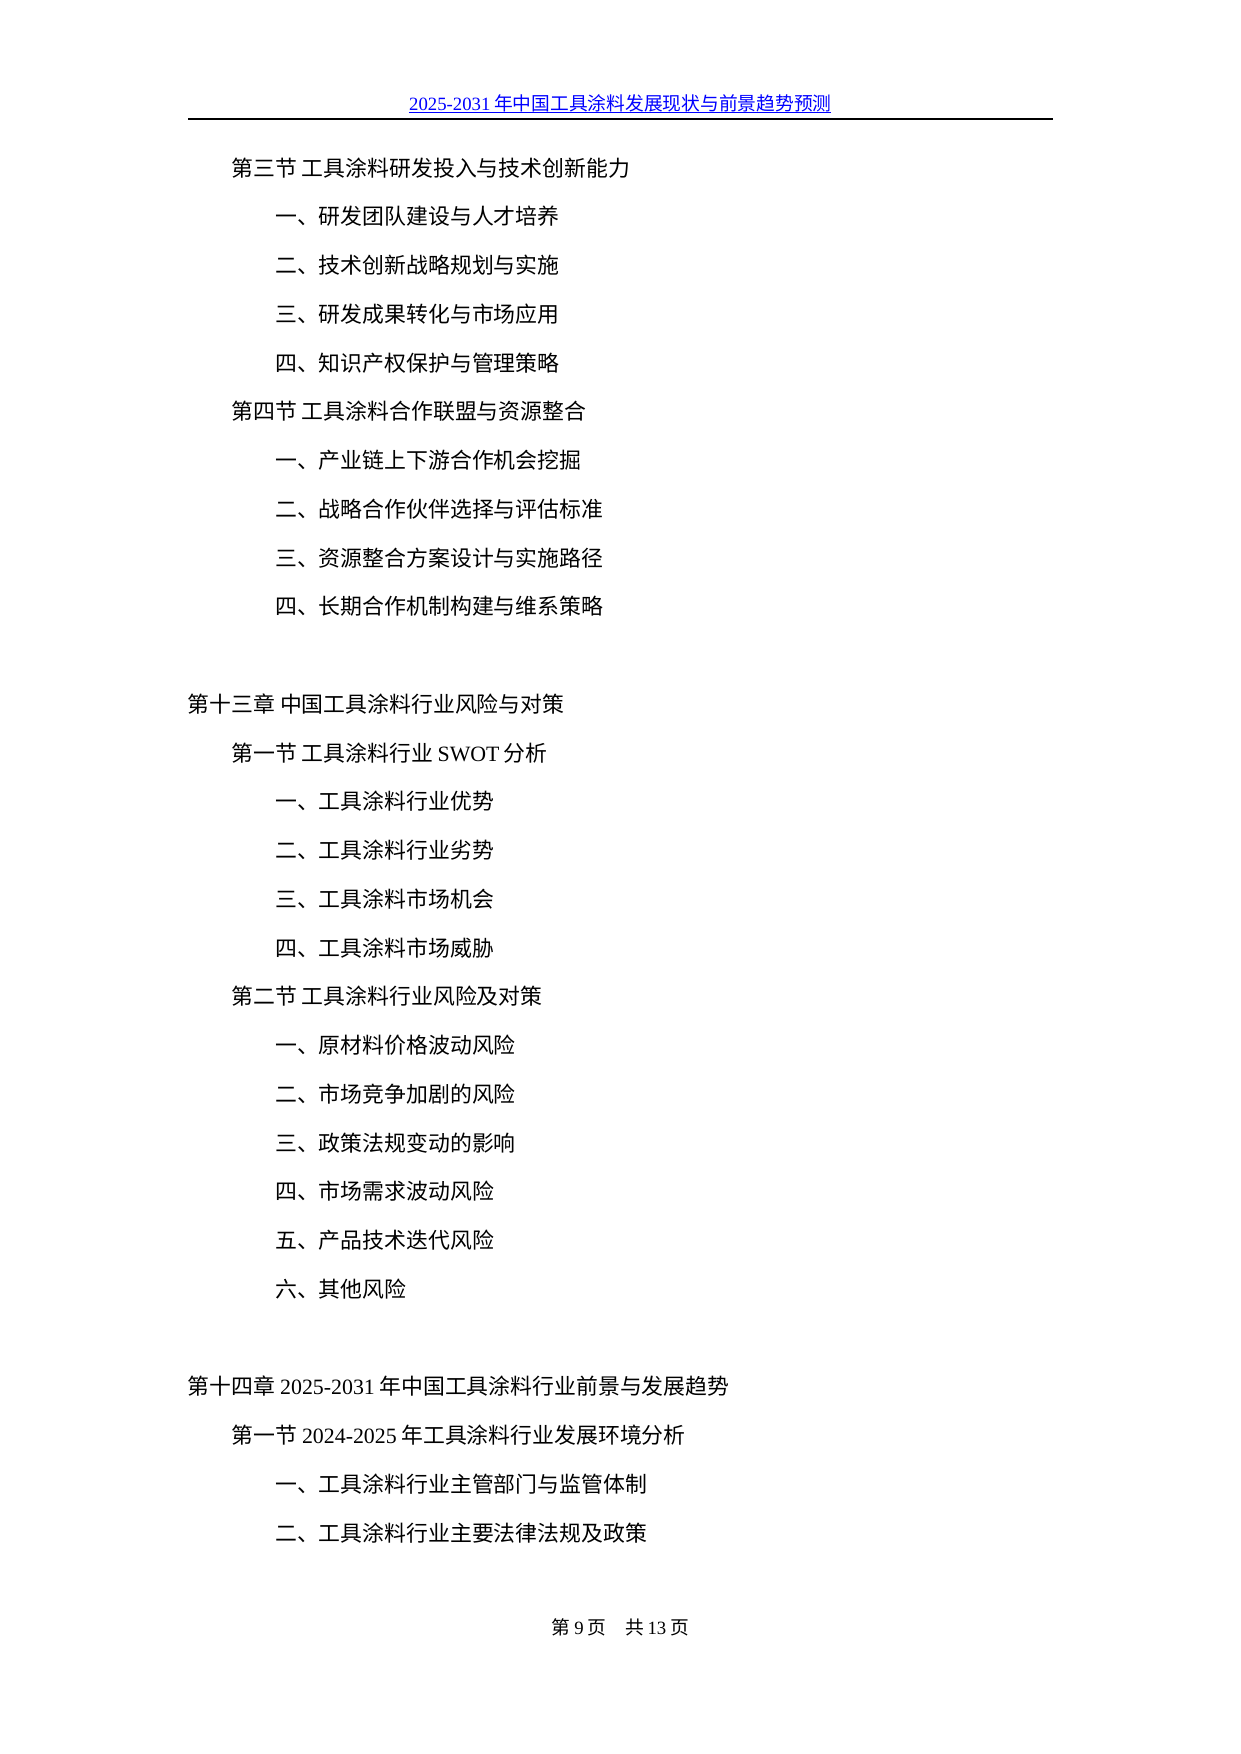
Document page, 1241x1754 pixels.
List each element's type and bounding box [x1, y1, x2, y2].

text [187, 150, 1053, 1548]
